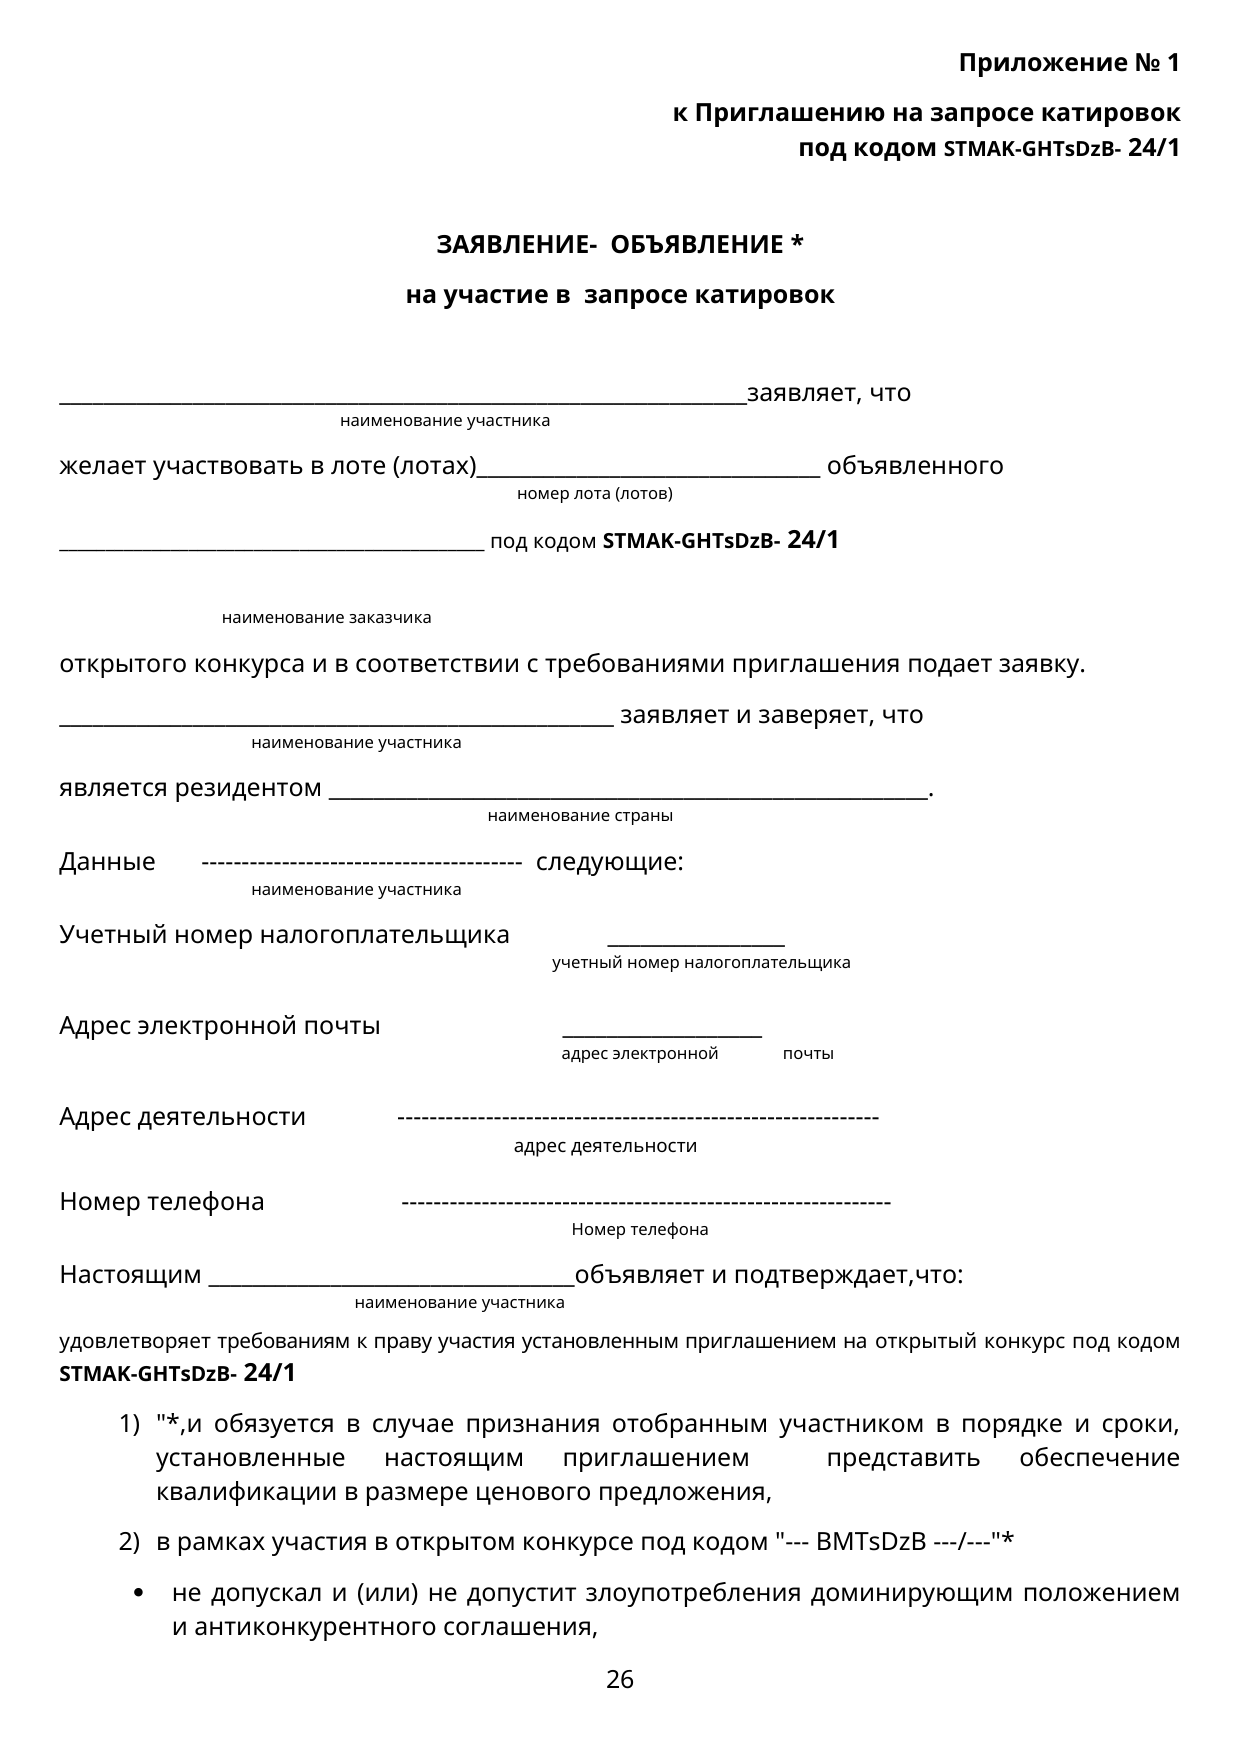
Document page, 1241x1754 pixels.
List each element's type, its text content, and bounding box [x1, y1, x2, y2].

text наименование страны [487, 804, 1181, 826]
text Номер телефона ------------------------------------------------------------- [59, 1183, 1181, 1217]
list в рамках участия в открытом конкурсе под кодом "--- BMTsDzB ---/---"* [118, 1524, 1181, 1558]
text наименование участника [354, 1291, 1181, 1313]
text Адрес электронной почты __________________ [59, 1007, 1181, 1041]
text адрес деятельности [59, 1132, 1181, 1158]
subtitle на участие в запросе катировок [59, 277, 1181, 311]
text наименование участника [340, 408, 1181, 431]
text желает участвовать в лоте (лотах)_______________________________ объявленного [59, 448, 1181, 482]
text наименование участника [251, 877, 1181, 900]
text наименование заказчика [222, 606, 1181, 629]
text ЗАЯВЛЕНИЕ- ОБЪЯВЛЕНИЕ * [59, 226, 1181, 261]
text ______________________________________________ под кодом STMAK-GHTsDzB- 24/1 [59, 521, 1181, 555]
text Учетный номер налогоплательщика ________________ [59, 917, 1181, 951]
text наименование участника [251, 730, 1181, 753]
text является резидентом ______________________________________________________. [59, 770, 1181, 804]
text __________________________________________________ заявляет и заверяет, что [59, 696, 1181, 730]
text Номер телефона [428, 1217, 1181, 1240]
text ______________________________________________________________заявляет, что [59, 374, 1181, 408]
list "*,и обязуется в случае признания отобранным участником в порядке и сроки, установленные настоящим приглашением представить обеспечение квалификации в размере ценового предложения, [118, 1405, 1181, 1507]
text учетный номер налогоплательщика [487, 951, 1181, 973]
text Настоящим _________________________________объявляет и подтверждает,что: [59, 1257, 1181, 1291]
text удовлетворяет требованиям к праву участия установленным приглашением на открытый конкурс под кодом STMAK-GHTsDzB- 24/1 [59, 1326, 1181, 1388]
text адрес электронной почты [413, 1041, 1181, 1064]
text к Приглашению на запросе катировок под кодом STMAK-GHTsDzB- 24/1 [59, 95, 1181, 163]
text Приложение № 1 [59, 44, 1181, 78]
text открытого конкурса и в соответствии с требованиями приглашения подает заявку. [59, 646, 1181, 679]
text номер лота (лотов) [517, 482, 1181, 505]
text Данные ---------------------------------------- следующие: [59, 843, 1181, 877]
text Адрес деятельности ------------------------------------------------------------ [59, 1098, 1181, 1132]
list не допускал и (или) не допустит злоупотребления доминирующим положением и антиконкурентного соглашения, [134, 1575, 1181, 1643]
